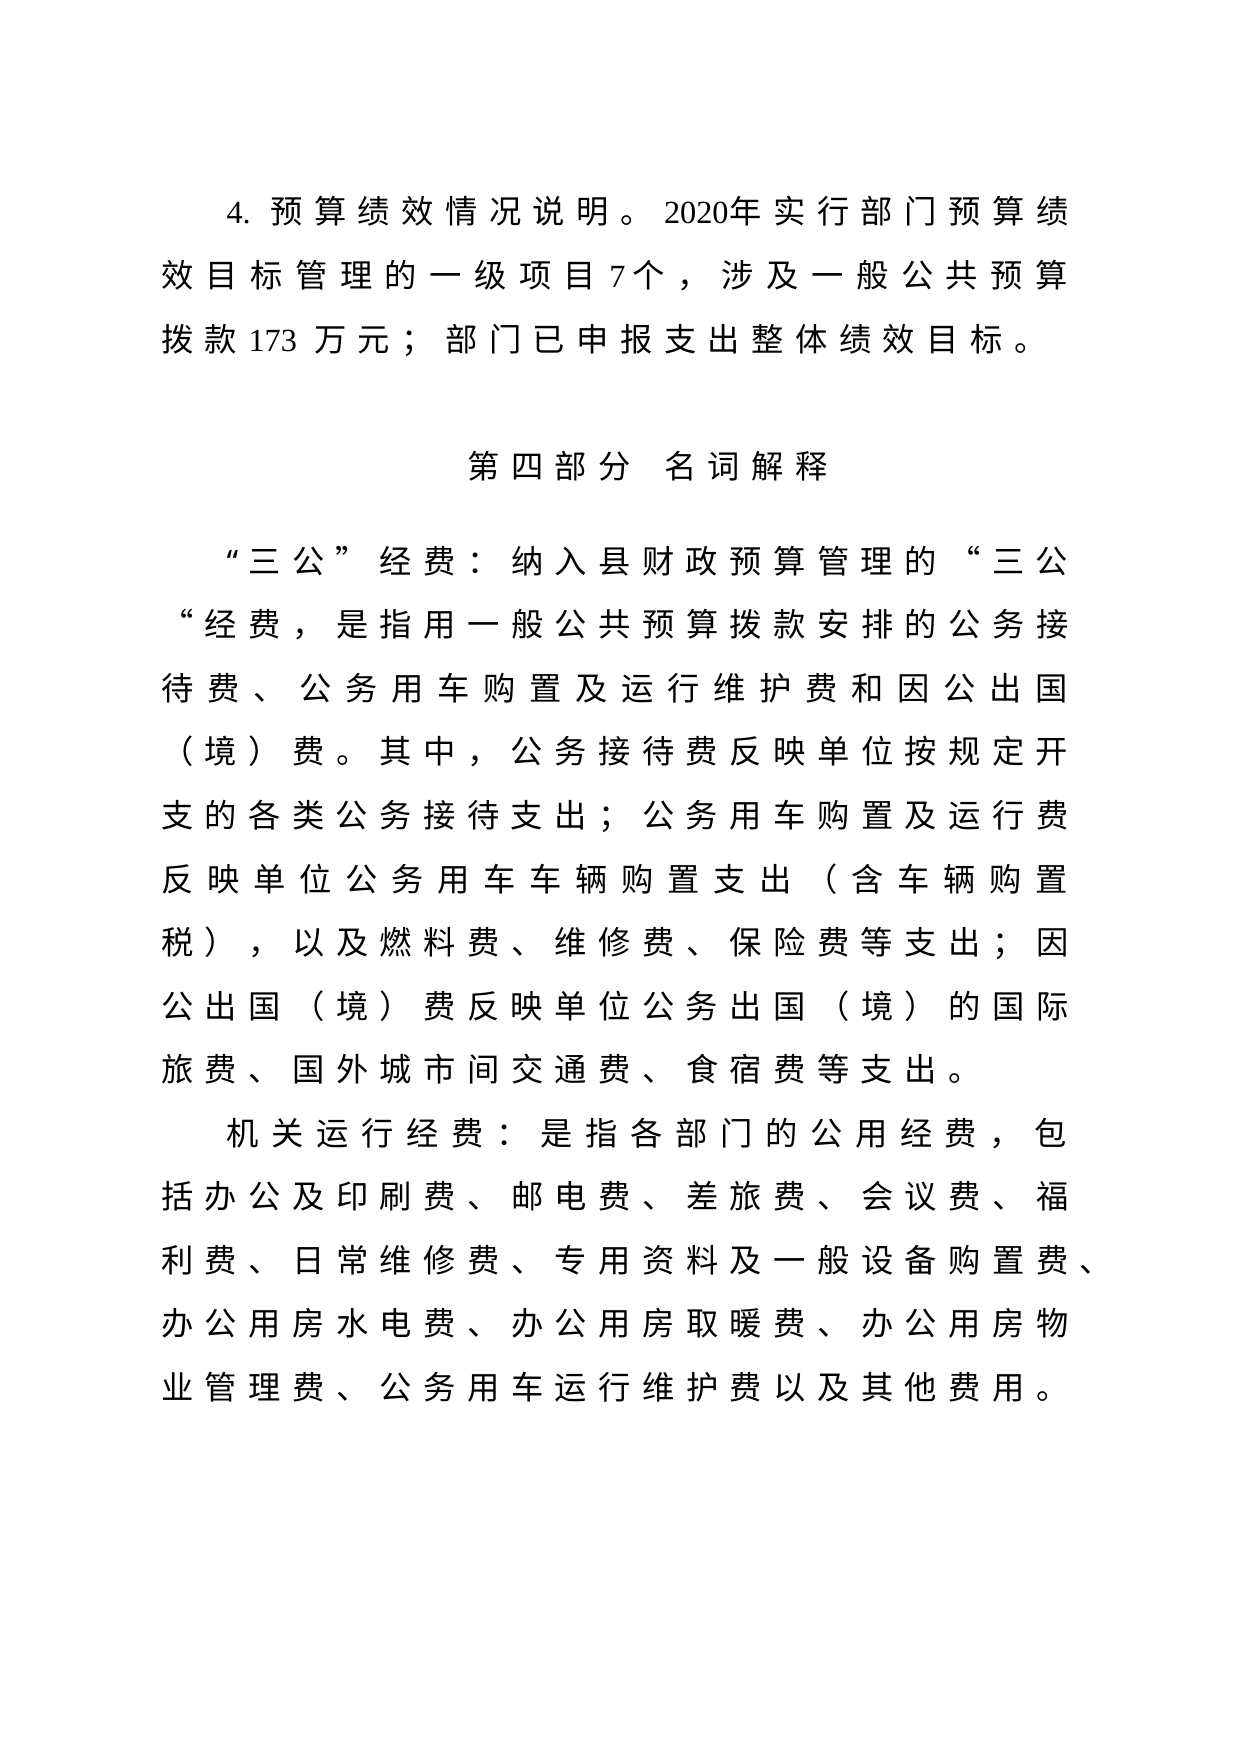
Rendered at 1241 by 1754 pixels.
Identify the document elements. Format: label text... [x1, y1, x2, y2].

text 第四部分 名词解释 [161, 432, 1079, 496]
text 机关运行经费：是指各部门的公用经费，包括办公及印刷费、邮电费、差旅费、会议费、福利费、日常维修费、专用资料及一般设备购置费、办公用房水电费、办公用房取暖费、办公用房物业管理费、公务用车运行维护费以及其他费用。 [161, 1099, 1079, 1417]
text “三公”经费：纳入县财政预算管理的“三公“经费，是指用一般公共预算拨款安排的公务接待费、公务用车购置及运行维护费和因公出国（境）费。其中，公务接待费反映单位按规定开支的各类公务接待支出；公务用车购置及运行费反映单位公务用车车辆购置支出（含车辆购置税），以及燃料费、维修费、保险费等支出；因公出国（境）费反映单位公务出国（境）的国际旅费、国外城市间交通费、食宿费等支出。 [161, 527, 1079, 1099]
text 4.预算绩效情况说明。2020年实行部门预算绩效目标管理的一级项目7个，涉及一般公共预算拨款173万元；部门已申报支出整体绩效目标。 [161, 178, 1079, 369]
